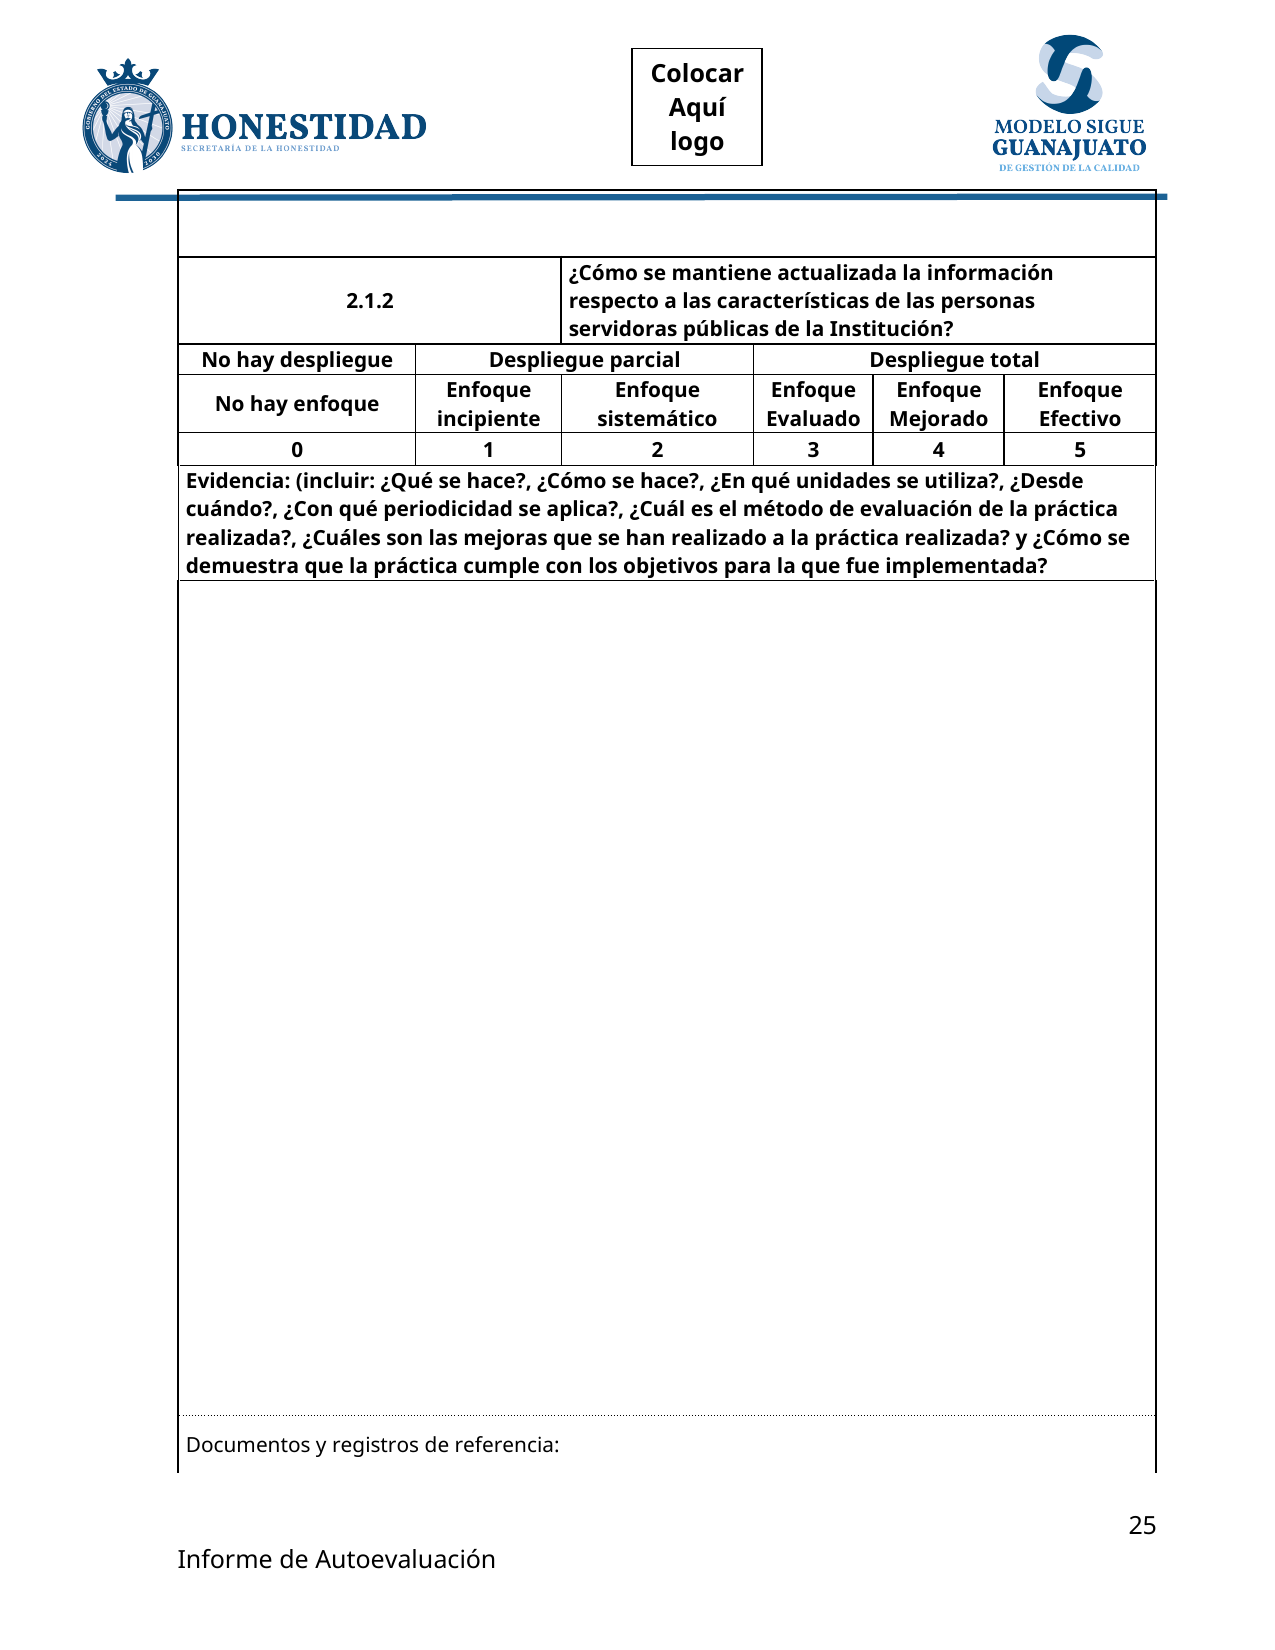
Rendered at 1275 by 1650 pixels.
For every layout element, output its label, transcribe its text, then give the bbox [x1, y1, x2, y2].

table_cell 3 [754, 433, 872, 465]
table_cell [179, 191, 1155, 256]
table_cell Enfoque sistemático [562, 375, 753, 432]
table_cell No hay enfoque [179, 375, 415, 432]
table_cell Despliegue parcial [416, 345, 753, 374]
table_cell Evidencia: (incluir: ¿Qué se hace?, ¿Cómo se hace?, ¿En qué unidades se utiliza?, ¿Desde cuándo?, ¿Con qué periodicidad se aplica?, ¿Cuál es el método de evaluación de la práctica realizada?, ¿Cuáles son las mejoras que se han realizado a la práctica realizada? y ¿Cómo se demuestra que la práctica cumple con los objetivos para la que fue implementada? [179, 465, 1155, 580]
table_cell Documentos y registros de referencia: [179, 1415, 1155, 1473]
table_cell Enfoque Efectivo [1005, 375, 1155, 432]
table_cell Enfoque Mejorado [874, 375, 1003, 432]
table_cell 2 [562, 433, 753, 465]
table_cell 0 [179, 433, 415, 465]
table_cell 5 [1005, 433, 1155, 465]
table_cell [179, 580, 1155, 1415]
table_cell Enfoque Evaluado [754, 375, 872, 432]
table_cell Enfoque incipiente [416, 375, 561, 432]
picture [72, 42, 437, 189]
table_cell ¿Cómo se mantiene actualizada la información respecto a las características de las personas servidoras públicas de la Institución? [562, 258, 1155, 343]
table_cell Despliegue total [754, 345, 1155, 374]
picture [989, 32, 1148, 175]
table_cell 4 [874, 433, 1003, 465]
table_cell 1 [416, 433, 561, 465]
table_cell No hay despliegue [179, 345, 415, 374]
table_cell 2.1.2 [179, 258, 560, 343]
